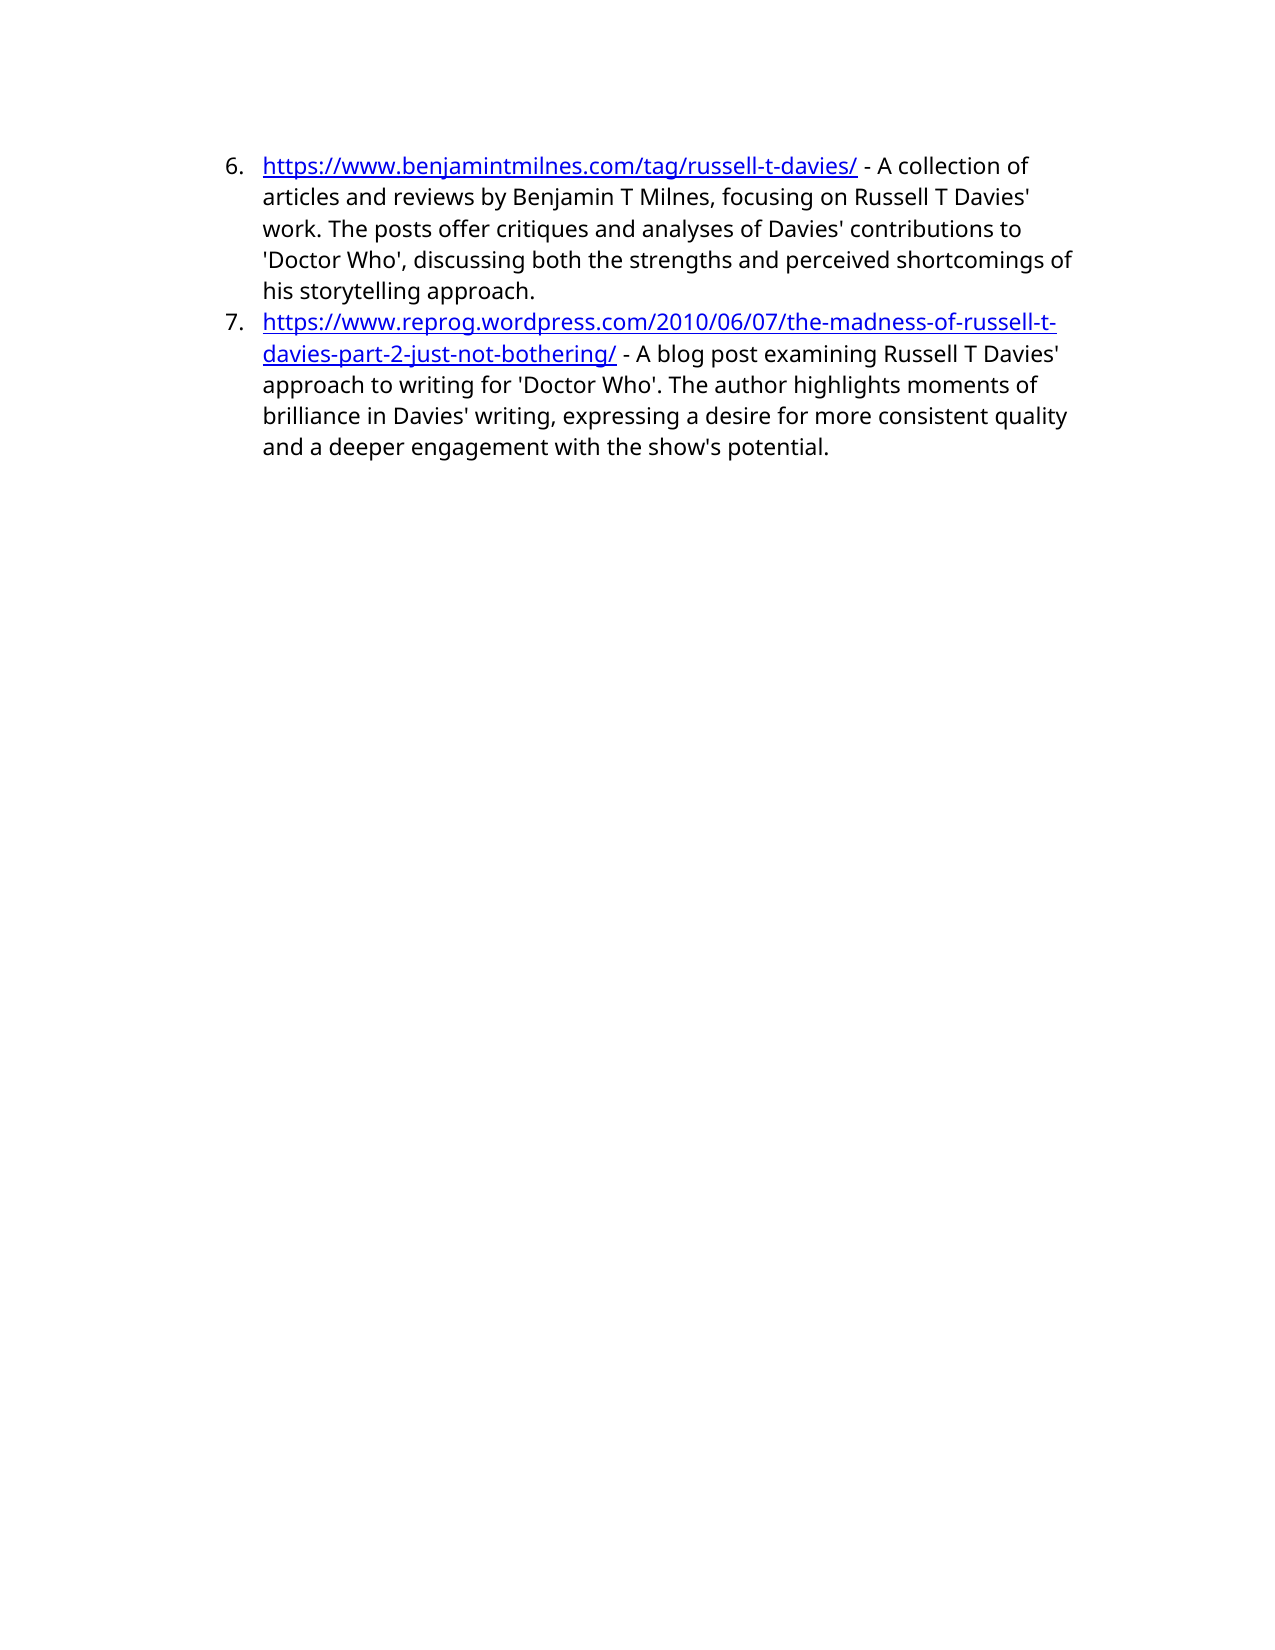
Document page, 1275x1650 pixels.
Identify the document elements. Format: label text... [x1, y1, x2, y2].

list https://www.benjamintmilnes.com/tag/russell-t-davies/ - A collection of articles and reviews by Benjamin T Milnes, focusing on Russell T Davies' work. The posts offer critiques and analyses of Davies' contributions to 'Doctor Who', discussing both the strengths and perceived shortcomings of his storytelling approach. [225, 150, 1087, 306]
list https://www.reprog.wordpress.com/2010/06/07/the-madness-of-russell-t-davies-part-2-just-not-bothering/ - A blog post examining Russell T Davies' approach to writing for 'Doctor Who'. The author highlights moments of brilliance in Davies' writing, expressing a desire for more consistent quality and a deeper engagement with the show's potential. [225, 306, 1087, 462]
